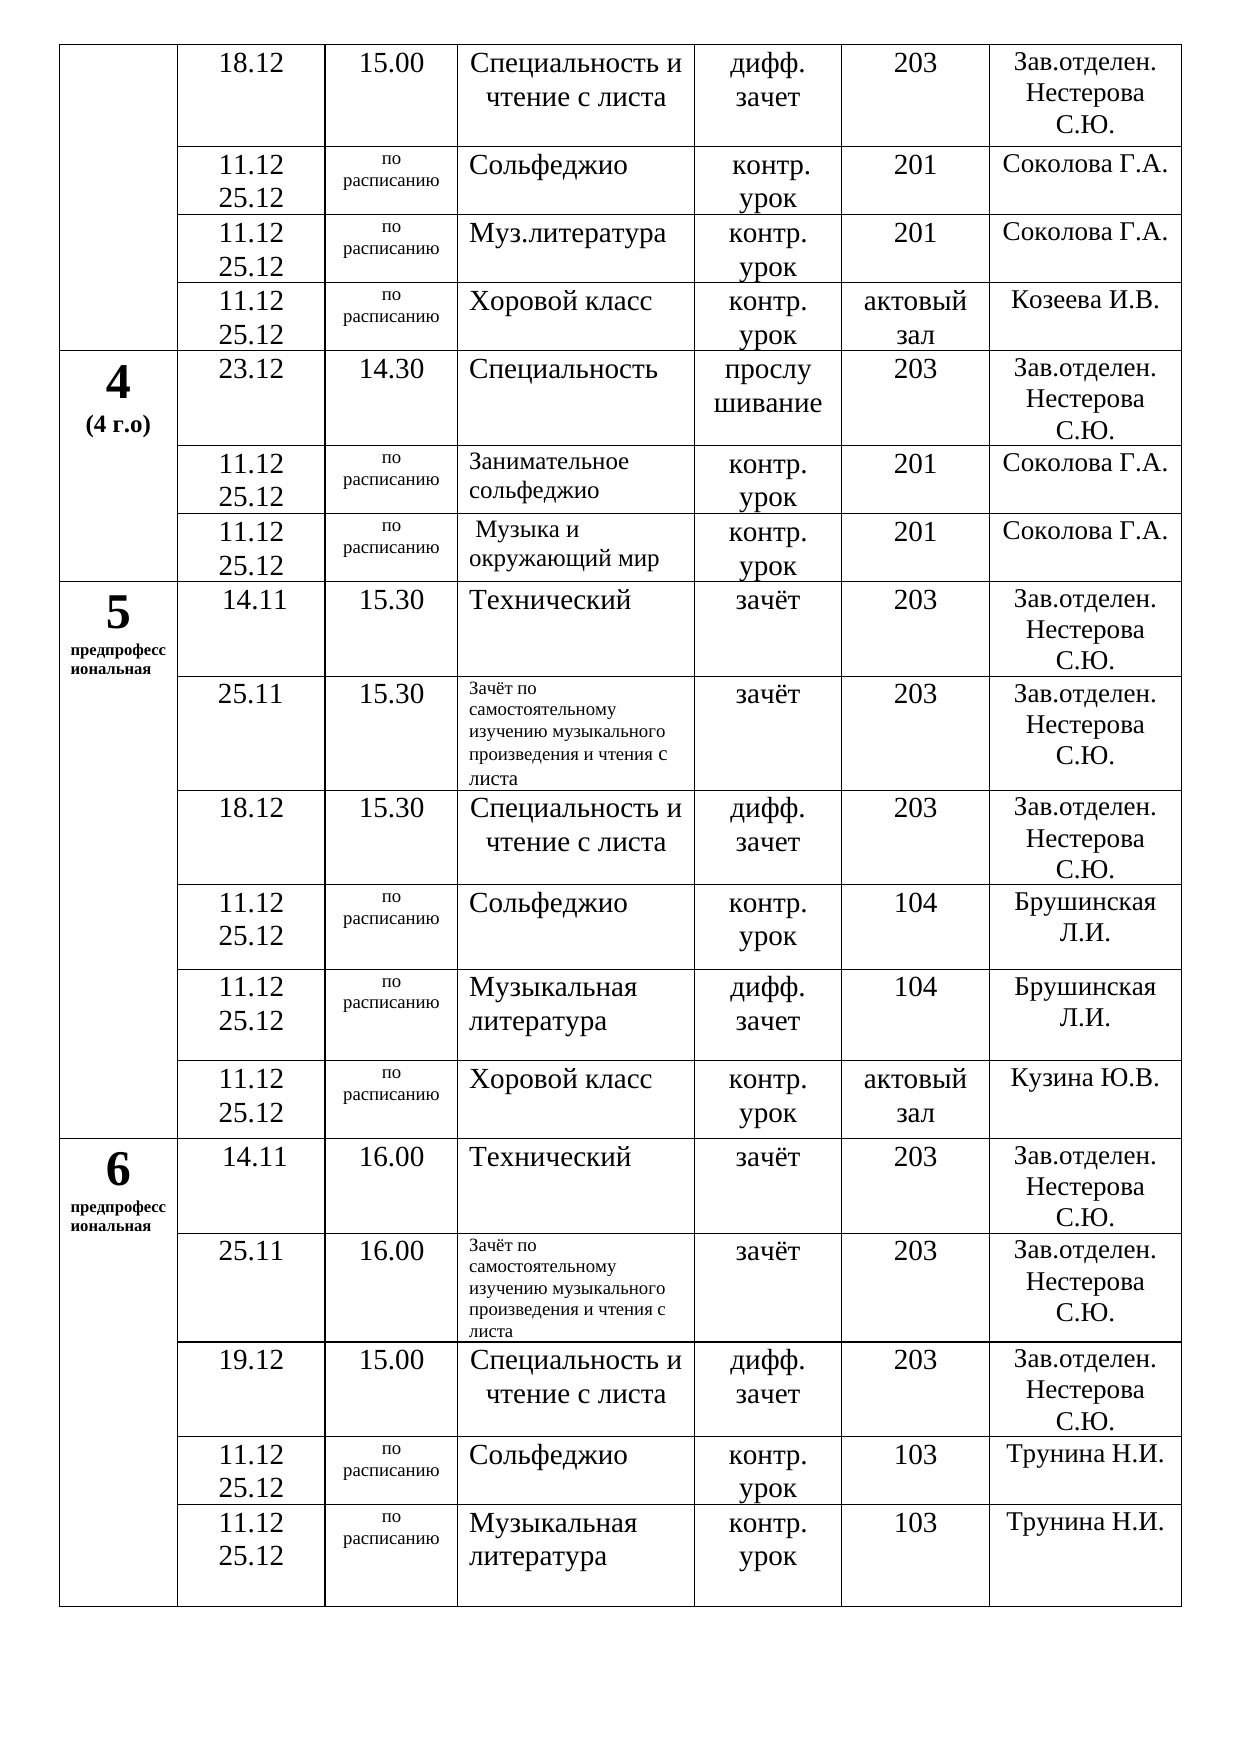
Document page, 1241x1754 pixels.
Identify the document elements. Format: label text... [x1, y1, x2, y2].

table_cell 203 [842, 1234, 989, 1341]
table_cell 103 [842, 1437, 989, 1504]
table_cell 25.11 [178, 677, 324, 789]
table_cell 25.11 [178, 1234, 324, 1341]
table_cell Соколова Г.А. [990, 446, 1181, 513]
table_cell Специальность и чтение с листа [458, 45, 694, 146]
table_cell Музыкальная литература [458, 1505, 694, 1606]
table_cell Кузина Ю.В. [990, 1061, 1181, 1138]
table_cell Зав.отделен. Нестерова С.Ю. [990, 1139, 1181, 1232]
table_cell Сольфеджио [458, 147, 694, 214]
table_cell Зав.отделен. Нестерова С.Ю. [990, 791, 1181, 884]
table_cell 11.12 25.12 [178, 885, 324, 968]
table_cell Зав.отделен. Нестерова С.Ю. [990, 677, 1181, 789]
table_cell Зав.отделен. Нестерова С.Ю. [990, 582, 1181, 676]
table_cell Брушинская Л.И. [990, 970, 1181, 1060]
table_cell 11.12 25.12 [178, 514, 324, 581]
table_cell Сольфеджио [458, 1437, 694, 1504]
table_cell 19.12 [178, 1343, 324, 1436]
table_cell контр. урок [695, 1505, 841, 1606]
table_cell 11.12 25.12 [178, 215, 324, 282]
table_cell зачёт [695, 582, 841, 676]
table_cell по расписанию [326, 1505, 457, 1606]
table_cell Трунина Н.И. [990, 1437, 1181, 1504]
table_cell Технический [458, 582, 694, 676]
table_cell 15.00 [326, 45, 457, 146]
table_cell контр. урок [695, 215, 841, 282]
table_cell по расписанию [326, 283, 457, 350]
table_cell Технический [458, 1139, 694, 1232]
table_cell 203 [842, 45, 989, 146]
table_cell 11.12 25.12 [178, 970, 324, 1060]
table_cell актовый зал [842, 283, 989, 350]
table_cell 15.00 [326, 1343, 457, 1436]
table_cell 23.12 [178, 351, 324, 445]
table_cell по расписанию [326, 885, 457, 968]
table_cell по расписанию [326, 514, 457, 581]
table_cell по расписанию [326, 147, 457, 214]
table_cell 5 предпрофессиональная [60, 582, 177, 1138]
table_cell 11.12 25.12 [178, 1505, 324, 1606]
table_cell прослу шивание [695, 351, 841, 445]
table_cell Зачёт по самостоятельному изучению музыкального произведения и чтения с листа [458, 1234, 694, 1341]
table_cell Занимательное сольфеджио [458, 446, 694, 513]
table_cell 104 [842, 970, 989, 1060]
table_cell Зачёт по самостоятельному изучению музыкального произведения и чтения с листа [458, 677, 694, 789]
table_cell 11.12 25.12 [178, 1061, 324, 1138]
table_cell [990, 45, 1181, 146]
table_cell 203 [842, 351, 989, 445]
table_cell Хоровой класс [458, 1061, 694, 1138]
table_cell 14.11 [178, 582, 324, 676]
table_cell 15.30 [326, 582, 457, 676]
table_cell 203 [842, 1343, 989, 1436]
table_cell 203 [842, 582, 989, 676]
table_cell 11.12 25.12 [178, 446, 324, 513]
table_cell Специальность [458, 351, 694, 445]
table_cell Специальность и чтение с листа [458, 791, 694, 884]
table_cell по расписанию [326, 446, 457, 513]
table_cell Трунина Н.И. [990, 1505, 1181, 1606]
table_cell Хоровой класс [458, 283, 694, 350]
table_cell зачёт [695, 1234, 841, 1341]
table_cell 11.12 25.12 [178, 1437, 324, 1504]
table_cell 14.11 [178, 1139, 324, 1232]
table_cell по расписанию [326, 1061, 457, 1138]
table_cell Соколова Г.А. [990, 514, 1181, 581]
table_cell актовый зал [842, 1061, 989, 1138]
table_cell зачёт [695, 677, 841, 789]
table_cell Зав.отделен. Нестерова С.Ю. [990, 1343, 1181, 1436]
table_cell дифф. зачет [695, 45, 841, 146]
table_cell 18.12 [178, 791, 324, 884]
table_cell Музыка и окружающий мир [458, 514, 694, 581]
table_cell контр. урок [695, 514, 841, 581]
table_cell 16.00 [326, 1139, 457, 1232]
table_cell контр. урок [695, 1437, 841, 1504]
table_cell дифф. зачет [695, 1343, 841, 1436]
table_cell 18.12 [178, 45, 324, 146]
table_cell 201 [842, 215, 989, 282]
table_cell 15.30 [326, 791, 457, 884]
table_cell Соколова Г.А. [990, 147, 1181, 214]
table_cell 203 [842, 1139, 989, 1232]
table_cell Зав.отделен. Нестерова С.Ю. [990, 351, 1181, 445]
table_cell Музыкальная литература [458, 970, 694, 1060]
table_cell 15.30 [326, 677, 457, 789]
table_cell 16.00 [326, 1234, 457, 1341]
table_cell по расписанию [326, 215, 457, 282]
table_cell зачёт [695, 1139, 841, 1232]
table_cell 103 [842, 1505, 989, 1606]
table_cell Брушинская Л.И. [990, 885, 1181, 968]
table_cell Козеева И.В. [990, 283, 1181, 350]
table_cell 203 [842, 791, 989, 884]
table_cell 11.12 25.12 [178, 283, 324, 350]
table_cell 203 [842, 677, 989, 789]
table_cell контр. урок [695, 446, 841, 513]
table_cell Сольфеджио [458, 885, 694, 968]
table_cell 4 (4 г.о) [60, 351, 177, 581]
table_cell по расписанию [326, 970, 457, 1060]
table_cell Муз.литература [458, 215, 694, 282]
table_cell 201 [842, 514, 989, 581]
table_cell Специальность и чтение с листа [458, 1343, 694, 1436]
table_cell контр. урок [695, 885, 841, 968]
table_cell 201 [842, 147, 989, 214]
table_cell дифф. зачет [695, 970, 841, 1060]
table_cell 6 предпрофессиональная [60, 1139, 177, 1606]
table_cell по расписанию [326, 1437, 457, 1504]
table_cell 104 [842, 885, 989, 968]
table_cell 201 [842, 446, 989, 513]
table_cell контр. урок [695, 147, 841, 214]
table_cell Соколова Г.А. [990, 215, 1181, 282]
table_cell дифф. зачет [695, 791, 841, 884]
table_cell контр. урок [695, 1061, 841, 1138]
table_cell контр. урок [695, 283, 841, 350]
table_cell Зав.отделен. Нестерова С.Ю. [990, 1234, 1181, 1341]
table_cell 14.30 [326, 351, 457, 445]
table_cell 11.12 25.12 [178, 147, 324, 214]
